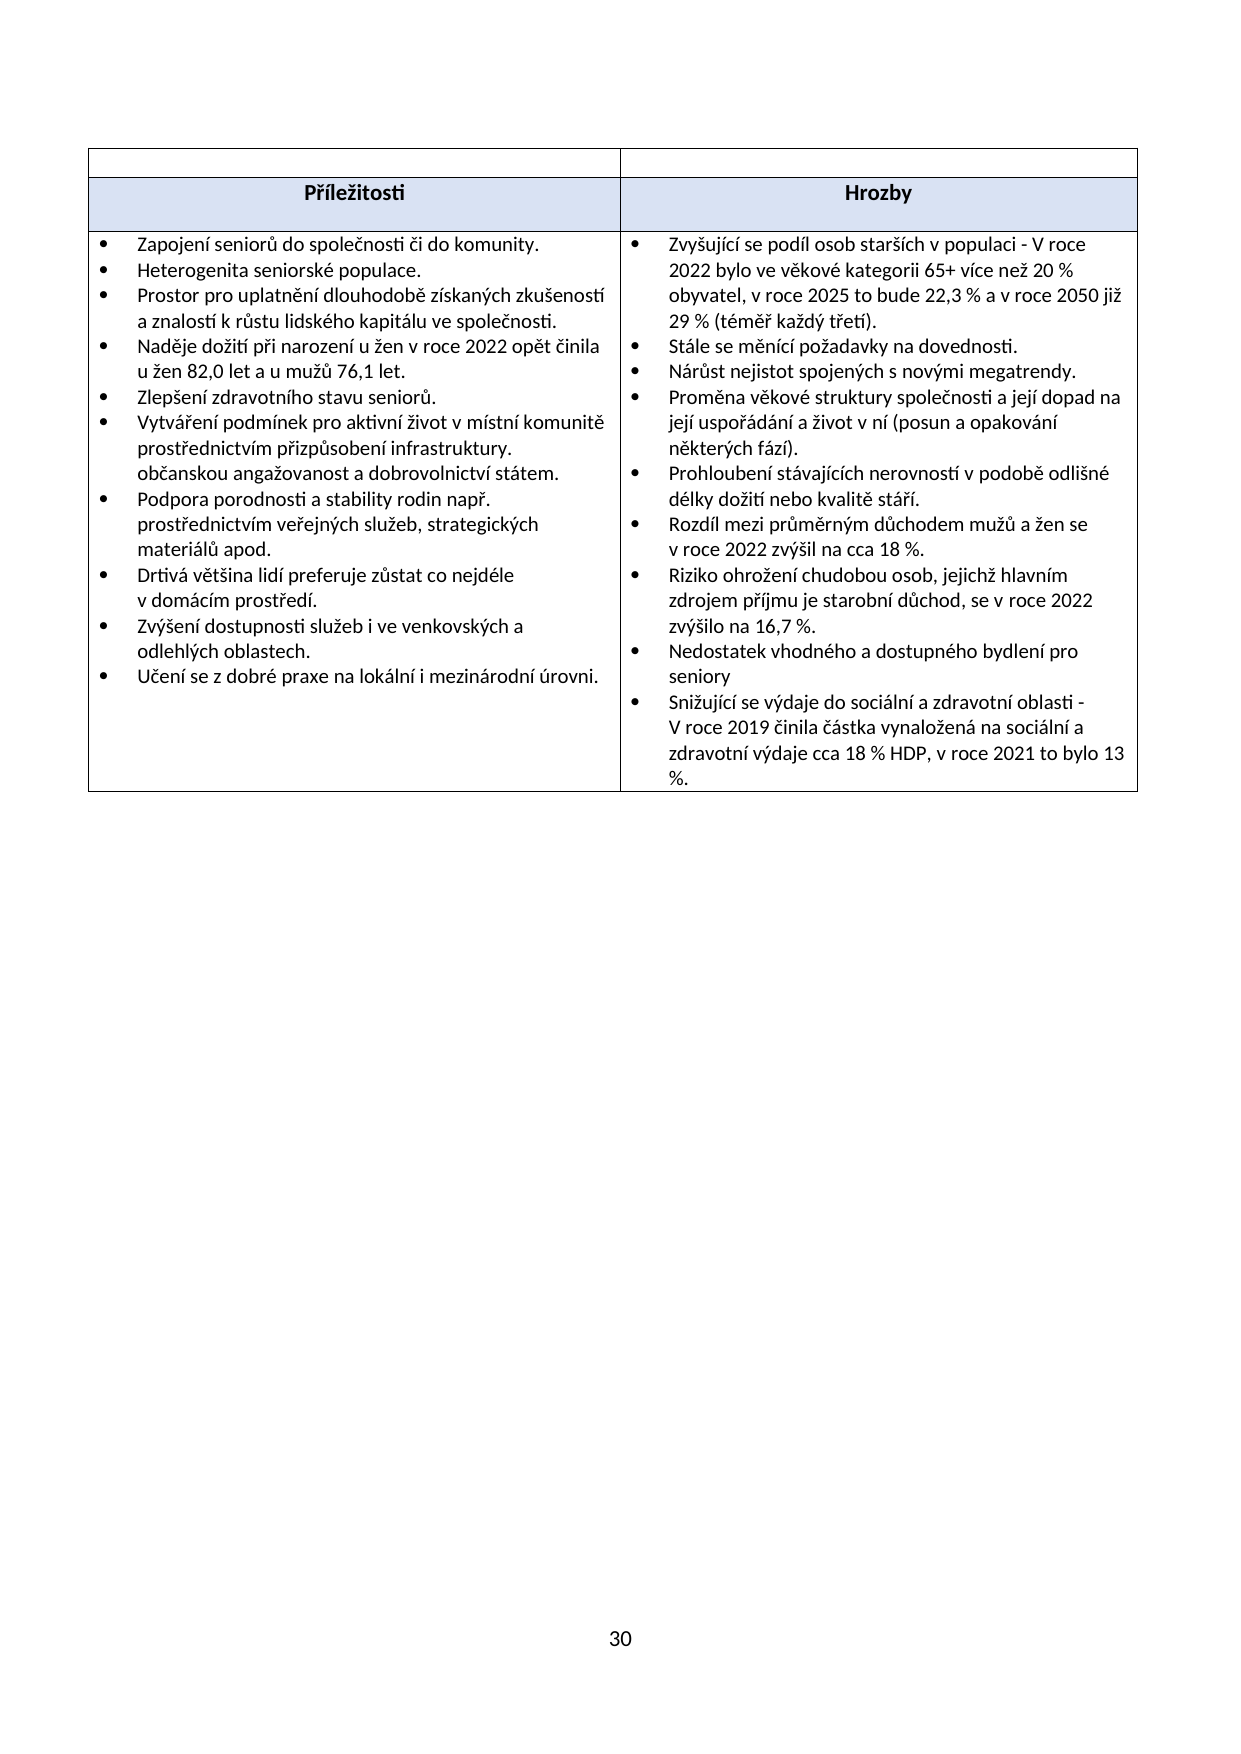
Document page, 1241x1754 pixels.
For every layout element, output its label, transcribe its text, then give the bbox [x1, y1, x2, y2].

table_cell Zapojení seniorů do společnosti či do komunity. Heterogenita seniorské populace. Prostor pro uplatnění dlouhodobě získaných zkušeností a znalostí k růstu lidského kapitálu ve společnosti. Naděje dožití při narození u žen v roce 2022 opět činila u žen 82,0 let a u mužů 76,1 let. Zlepšení zdravotního stavu seniorů. Vytváření podmínek pro aktivní život v místní komunitě prostřednictvím přizpůsobení infrastruktury. občanskou angažovanost a dobrovolnictví státem. Podpora porodnosti a stability rodin např. prostřednictvím veřejných služeb, strategických materiálů apod. Drtivá většina lidí preferuje zůstat co nejdéle v domácím prostředí. Zvýšení dostupnosti služeb i ve venkovských a odlehlých oblastech. Učení se z dobré praxe na lokální i mezinárodní úrovni. [89, 232, 620, 791]
table_cell Příležitosti [89, 178, 620, 231]
table_cell [621, 149, 1137, 177]
table_cell Zvyšující se podíl osob starších v populaci - V roce 2022 bylo ve věkové kategorii 65+ více než 20 % obyvatel, v roce 2025 to bude 22,3 % a v roce 2050 již 29 % (téměř každý třetí). Stále se měnící požadavky na dovednosti. Nárůst nejistot spojených s novými megatrendy. Proměna věkové struktury společnosti a její dopad na její uspořádání a život v ní (posun a opakování některých fází). Prohloubení stávajících nerovností v podobě odlišné délky dožití nebo kvalitě stáří. Rozdíl mezi průměrným důchodem mužů a žen se v roce 2022 zvýšil na cca 18 %. Riziko ohrožení chudobou osob, jejichž hlavním zdrojem příjmu je starobní důchod, se v roce 2022 zvýšilo na 16,7 %. Nedostatek vhodného a dostupného bydlení pro seniory Snižující se výdaje do sociální a zdravotní oblasti - V roce 2019 činila částka vynaložená na sociální a zdravotní výdaje cca 18 % HDP, v roce 2021 to bylo 13 %. [621, 232, 1137, 791]
table_cell Hrozby [621, 178, 1137, 231]
